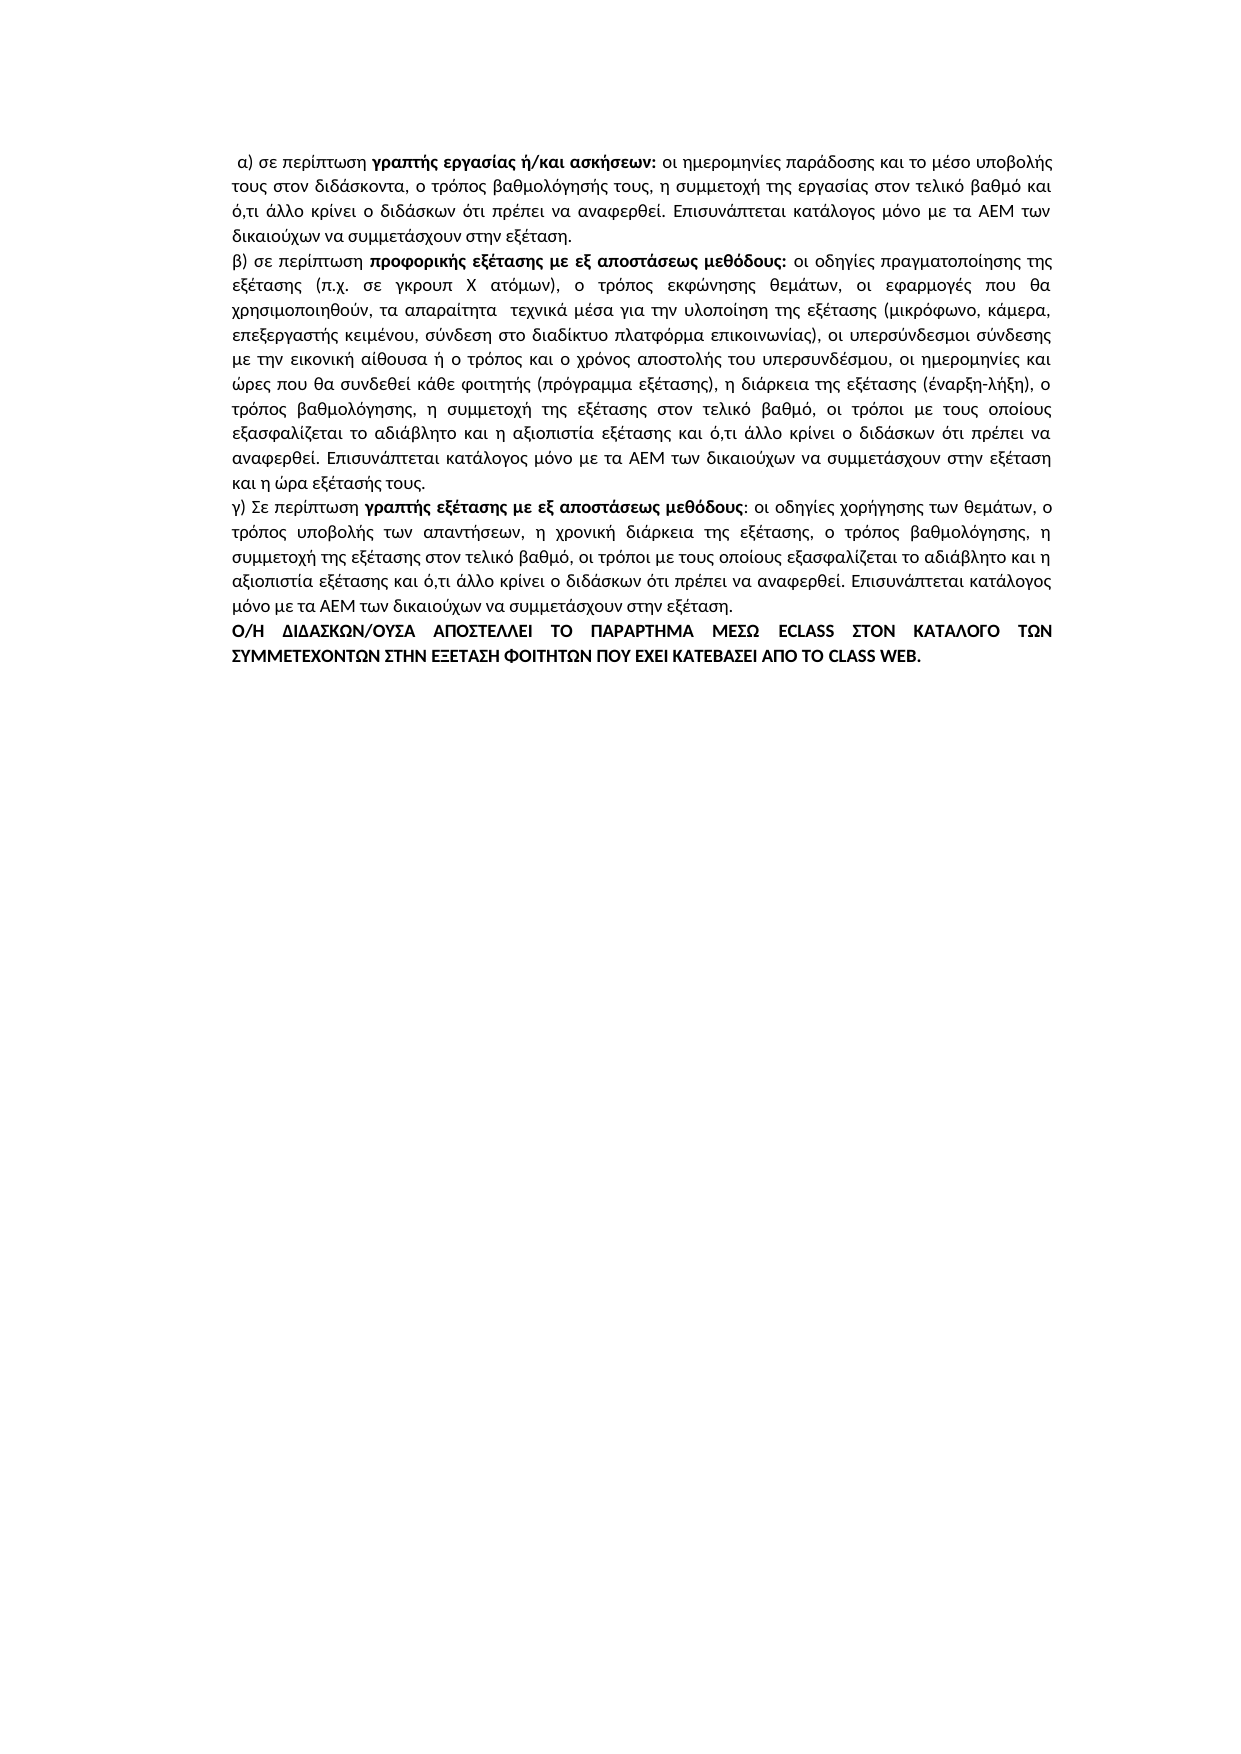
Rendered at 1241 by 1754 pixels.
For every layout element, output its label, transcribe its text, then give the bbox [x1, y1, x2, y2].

list γ) Σε περίπτωση γραπτής εξέτασης με εξ αποστάσεως μεθόδους: οι οδηγίες χορήγησης των θεμάτων, ο τρόπος υποβολής των απαντήσεων, η χρονική διάρκεια της εξέτασης, ο τρόπος βαθμολόγησης, η συμμετοχή της εξέτασης στον τελικό βαθμό, οι τρόποι με τους οποίους εξασφαλίζεται το αδιάβλητο και η αξιοπιστία εξέτασης και ό,τι άλλο κρίνει ο διδάσκων ότι πρέπει να αναφερθεί. Επισυνάπτεται κατάλογος μόνο με τα ΑΕΜ των δικαιούχων να συμμετάσχουν στην εξέταση. [232, 496, 1053, 617]
list Ο/Η ΔΙΔΑΣΚΩΝ/ΟΥΣΑ ΑΠΟΣΤΕΛΛΕΙ ΤΟ ΠΑΡΑΡΤΗΜΑ ΜΕΣΩ ECLASS ΣΤΟΝ ΚΑΤΑΛΟΓΟ ΤΩΝ ΣΥΜΜΕΤΕΧΟΝΤΩΝ ΣΤΗΝ ΕΞΕΤΑΣΗ ΦΟΙΤΗΤΩΝ ΠΟΥ ΕΧΕΙ ΚΑΤΕΒΑΣΕΙ ΑΠΟ ΤΟ CLASS WEB. [232, 619, 1053, 667]
list α) σε περίπτωση γραπτής εργασίας ή/και ασκήσεων: οι ημερομηνίες παράδοσης και το μέσο υποβολής τους στον διδάσκοντα, ο τρόπος βαθμολόγησής τους, η συμμετοχή της εργασίας στον τελικό βαθμό και ό,τι άλλο κρίνει ο διδάσκων ότι πρέπει να αναφερθεί. Επισυνάπτεται κατάλογος μόνο με τα ΑΕΜ των δικαιούχων να συμμετάσχουν στην εξέταση. [232, 150, 1053, 247]
list β) σε περίπτωση προφορικής εξέτασης με εξ αποστάσεως μεθόδους: οι οδηγίες πραγματοποίησης της εξέτασης (π.χ. σε γκρουπ Χ ατόμων), ο τρόπος εκφώνησης θεμάτων, οι εφαρμογές που θα χρησιμοποιηθούν, τα απαραίτητα τεχνικά μέσα για την υλοποίηση της εξέτασης (μικρόφωνο, κάμερα, επεξεργαστής κειμένου, σύνδεση στο διαδίκτυο πλατφόρμα επικοινωνίας), οι υπερσύνδεσμοι σύνδεσης με την εικονική αίθουσα ή ο τρόπος και ο χρόνος αποστολής του υπερσυνδέσμου, οι ημερομηνίες και ώρες που θα συνδεθεί κάθε φοιτητής (πρόγραμμα εξέτασης), η διάρκεια της εξέτασης (έναρξη-λήξη), ο τρόπος βαθμολόγησης, η συμμετοχή της εξέτασης στον τελικό βαθμό, οι τρόποι με τους οποίους εξασφαλίζεται το αδιάβλητο και η αξιοπιστία εξέτασης και ό,τι άλλο κρίνει ο διδάσκων ότι πρέπει να αναφερθεί. Επισυνάπτεται κατάλογος μόνο με τα ΑΕΜ των δικαιούχων να συμμετάσχουν στην εξέταση και η ώρα εξέτασής τους. [232, 249, 1053, 494]
